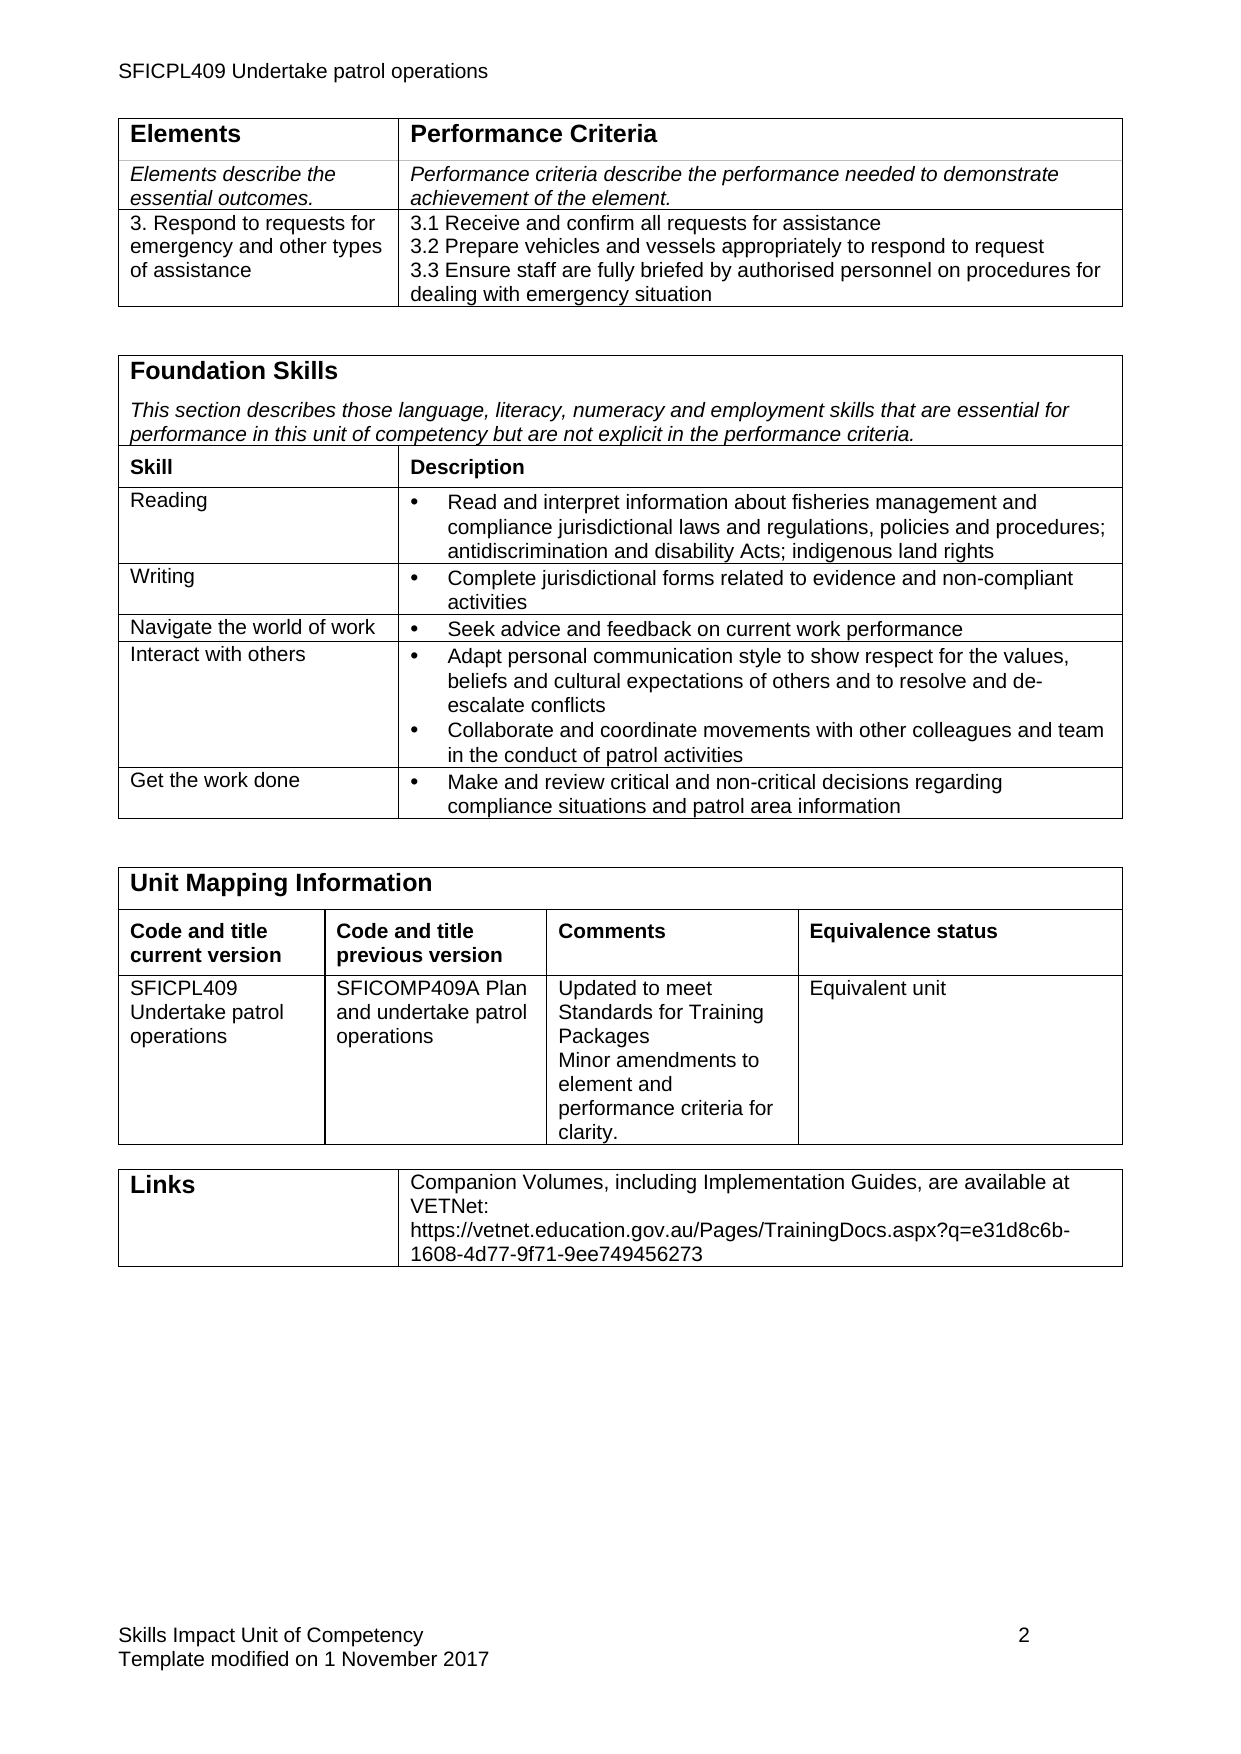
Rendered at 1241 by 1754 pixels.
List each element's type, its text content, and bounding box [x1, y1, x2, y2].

table_cell Performance criteria describe the performance needed to demonstrate achievement of the element. [399, 161, 1122, 209]
table_cell Read and interpret information about fisheries management and compliance jurisdictional laws and regulations, policies and procedures; antidiscrimination and disability Acts; indigenous land rights [399, 488, 1122, 562]
table_cell Skill [119, 446, 398, 487]
table_cell 3. Respond to requests for emergency and other types of assistance [119, 210, 398, 306]
table_cell Comments [547, 910, 798, 975]
table_cell Get the work done [119, 768, 398, 818]
table_cell Make and review critical and non-critical decisions regarding compliance situations and patrol area information [399, 768, 1122, 818]
table_cell SFICOMP409A Plan and undertake patrol operations [326, 976, 546, 1144]
table_cell Code and title current version [119, 910, 324, 975]
table_cell Complete jurisdictional forms related to evidence and non-compliant activities [399, 564, 1122, 614]
table_cell Code and title previous version [326, 910, 546, 975]
table_cell Equivalence status [799, 910, 1122, 975]
table_cell Adapt personal communication style to show respect for the values, beliefs and cultural expectations of others and to resolve and de-escalate conflicts Collaborate and coordinate movements with other colleagues and team in the conduct of patrol activities [399, 642, 1122, 767]
table_cell 3.1 Receive and confirm all requests for assistance 3.2 Prepare vehicles and vessels appropriately to respond to request 3.3 Ensure staff are fully briefed by authorised personnel on procedures for dealing with emergency situation [399, 210, 1122, 306]
table_cell Interact with others [119, 642, 398, 767]
table_cell Updated to meet Standards for Training Packages Minor amendments to element and performance criteria for clarity. [547, 976, 798, 1144]
table_cell Description [399, 446, 1122, 487]
table_cell Reading [119, 488, 398, 562]
table_cell Seek advice and feedback on current work performance [399, 615, 1122, 641]
table_header Companion Volumes, including Implementation Guides, are available at VETNet: https://vetnet.education.gov.au/Pages/TrainingDocs.aspx?q=e31d8c6b-1608-4d77-9f71-9ee749456273 [399, 1170, 1122, 1266]
table_cell Equivalent unit [799, 976, 1122, 1144]
table_cell Writing [119, 564, 398, 614]
table_header Foundation Skills This section describes those language, literacy, numeracy and employment skills that are essential for performance in this unit of competency but are not explicit in the performance criteria. [119, 356, 1122, 445]
table_header Unit Mapping Information [119, 868, 1122, 909]
table_header Performance Criteria [399, 119, 1122, 160]
table_header Links [119, 1170, 398, 1266]
table_cell Elements describe the essential outcomes. [119, 161, 398, 209]
table_header Elements [119, 119, 398, 160]
table_cell Navigate the world of work [119, 615, 398, 641]
table_cell SFICPL409 Undertake patrol operations [119, 976, 324, 1144]
